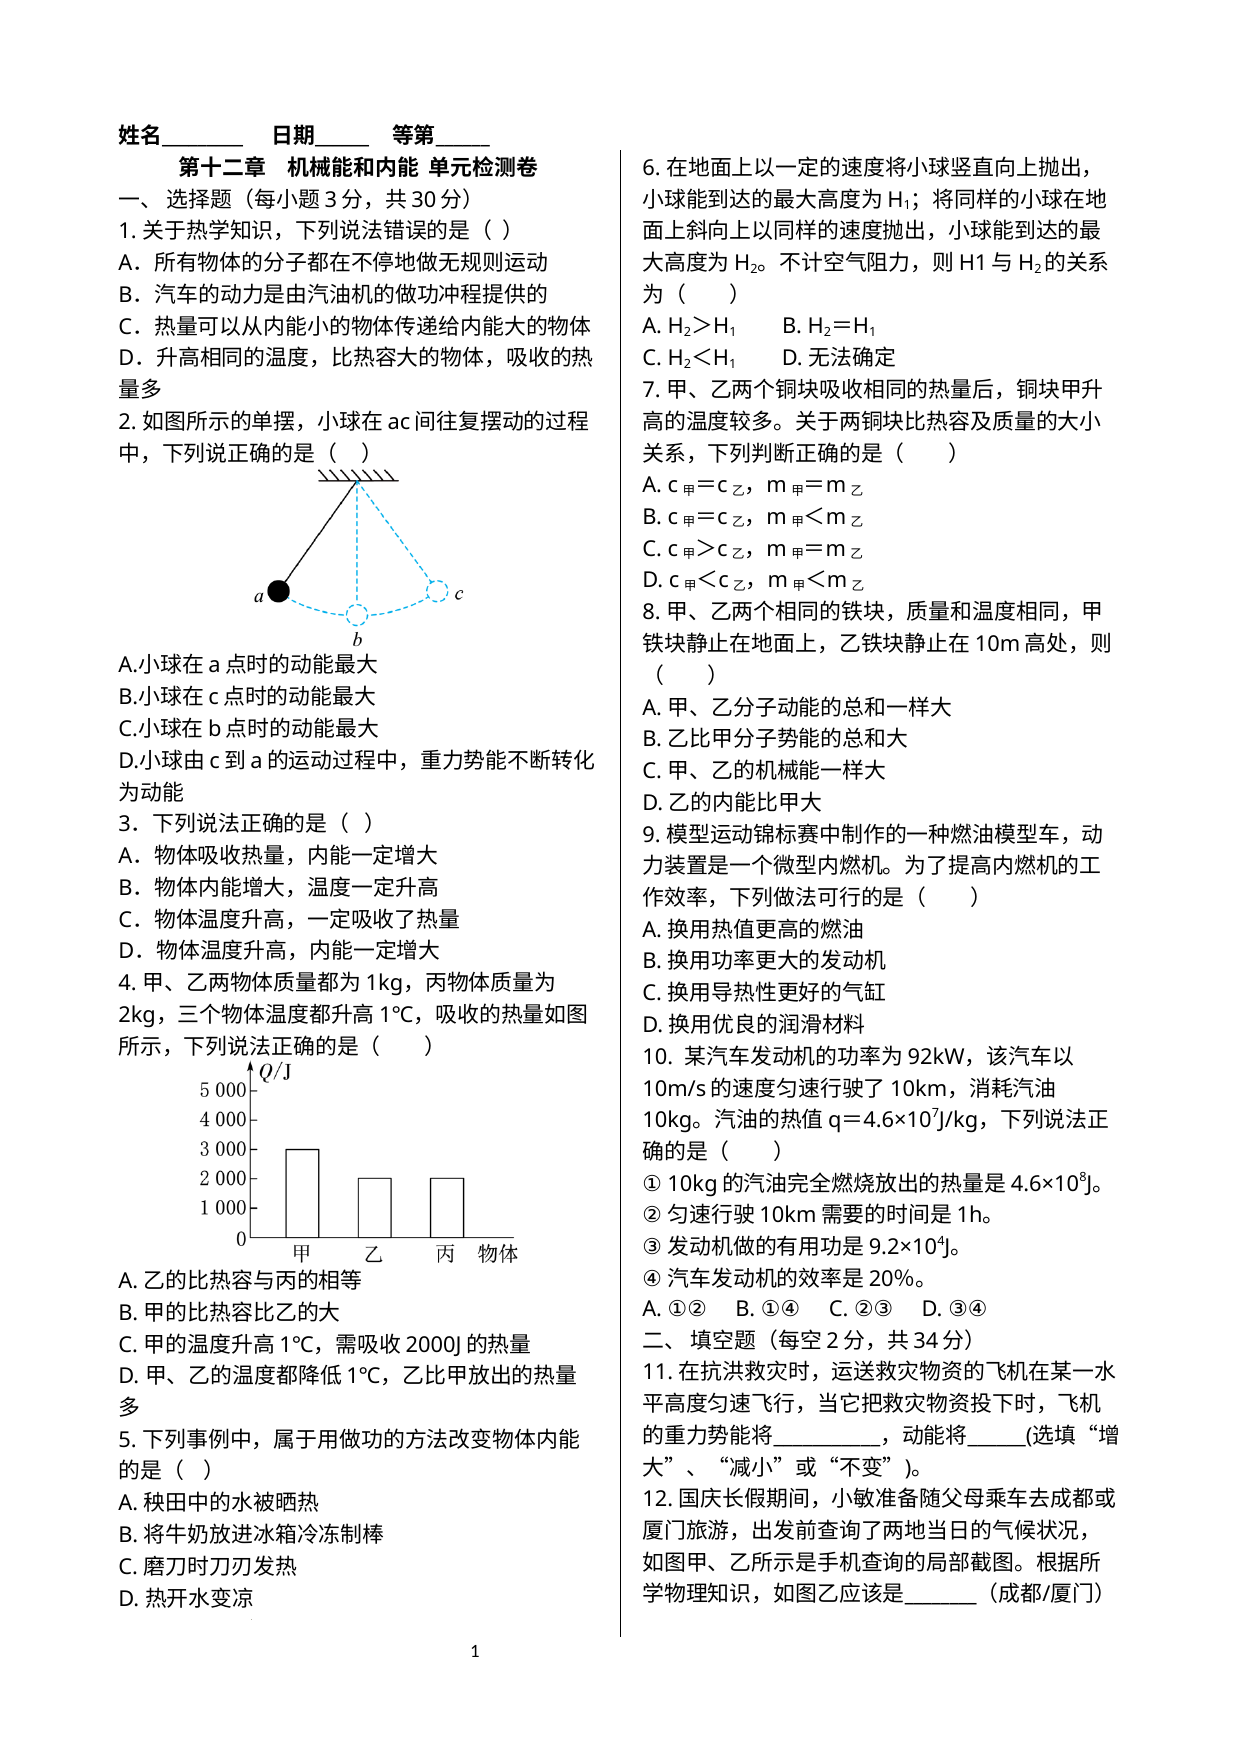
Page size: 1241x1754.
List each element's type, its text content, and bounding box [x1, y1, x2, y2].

text D. 甲、乙的温度都降低1℃，乙比甲放出的热量多 [118, 1358, 598, 1422]
text 12. 国庆长假期间，小敏准备随父母乘车去成都或厦门旅游，出发前查询了两地当日的气候状况，如图甲、乙所示是手机查询的局部截图。根据所学物理知识，如图乙应该是________（成都/厦门）的气温显示，因为水的____________较大，该地区在昼夜吸热或放热时温差会更小。 [642, 1481, 1122, 1608]
text D．升高相同的温度，比热容大的物体，吸收的热量多 [118, 340, 598, 404]
text 11. 在抗洪救灾时，运送救灾物资的飞机在某一水平高度匀速飞行，当它把救灾物资投下时，飞机的重力势能将___________，动能将______(选填“增大”、“减小”或“不变”)。 [642, 1354, 1122, 1481]
text D. c甲＜c乙，m甲＜m乙 [642, 562, 1122, 594]
text 第十二章 机械能和内能 单元检测卷 [118, 150, 598, 182]
picture [199, 1060, 518, 1263]
text 3．下列说法正确的是（ ） [118, 806, 598, 838]
text A. c甲＝c乙，m甲＝m乙 [642, 467, 1122, 499]
text ④ 汽车发动机的效率是20％。 [642, 1261, 1122, 1293]
text C．热量可以从内能小的物体传递给内能大的物体 [118, 309, 598, 340]
text C. c甲＞c乙，m甲＝m乙 [642, 531, 1122, 562]
text D. 换用优良的润滑材料 [642, 1007, 1122, 1039]
text B．汽车的动力是由汽油机的做功冲程提供的 [118, 277, 598, 309]
text ② 匀速行驶10km需要的时间是1h。 [642, 1197, 1122, 1229]
text B. 换用功率更大的发动机 C. 换用导热性更好的气缸 [642, 943, 1122, 1007]
text ③ 发动机做的有用功是9.2×104J。 [642, 1229, 1122, 1261]
text A. 乙的比热容与丙的相等 [118, 1263, 598, 1295]
text B. 将牛奶放进冰箱冷冻制棒 [118, 1517, 598, 1549]
text A．物体吸收热量，内能一定增大 [118, 838, 598, 870]
text A. 秧田中的水被晒热 [118, 1485, 598, 1517]
text B. c甲＝c乙，m甲＜m乙 [642, 499, 1122, 531]
text C.小球在b点时的动能最大 [118, 711, 598, 743]
text 2. 如图所示的单摆，小球在ac间往复摆动的过程中，下列说正确的是（ ） [118, 404, 598, 467]
text A. 甲、乙分子动能的总和一样大 [642, 689, 1122, 721]
text 8. 甲、乙两个相同的铁块，质量和温度相同，甲铁块静止在地面上，乙铁块静止在10m高处，则（ ） [642, 594, 1122, 689]
text 4. 甲、乙两物体质量都为1kg，丙物体质量为2kg，三个物体温度都升高1℃，吸收的热量如图所示，下列说法正确的是（ ） [118, 965, 598, 1060]
text D. 热开水变凉 [118, 1581, 598, 1612]
text 二、 填空题（每空2分，共34分） [642, 1323, 1122, 1354]
text C．物体温度升高，一定吸收了热量 [118, 902, 598, 933]
text C. H2＜H1 D. 无法确定 [642, 340, 1122, 372]
text D.小球由c到a的运动过程中，重力势能不断转化为动能 [118, 743, 598, 806]
text B.小球在c点时的动能最大 [118, 679, 598, 711]
text 5. 下列事例中，属于用做功的方法改变物体内能的是（ ） [118, 1422, 598, 1485]
text D. 乙的内能比甲大 [642, 785, 1122, 817]
text B. 乙比甲分子势能的总和大 [642, 721, 1122, 753]
text C. 磨刀时刀刃发热 [118, 1549, 598, 1581]
text ① 10kg的汽油完全燃烧放出的热量是4.6×108J。 [642, 1166, 1122, 1197]
text 1. 关于热学知识，下列说法错误的是（ ） [118, 213, 598, 245]
text C. 甲的温度升高1℃，需吸收2000J的热量 [118, 1327, 598, 1358]
text B．物体内能增大，温度一定升高 [118, 870, 598, 902]
text 一、 选择题（每小题3分，共30分） [118, 182, 598, 213]
text A．所有物体的分子都在不停地做无规则运动 [118, 245, 598, 277]
text A. H2＞H1 B. H2＝H1 [642, 308, 1122, 340]
text 6. 在地面上以一定的速度将小球竖直向上抛出，小球能到达的最大高度为H1；将同样的小球在地面上斜向上以同样的速度抛出，小球能到达的最大高度为H2。不计空气阻力，则H1与H2的关系为（ ） [642, 150, 1122, 308]
text 姓名_________ 日期______ 等第______ [118, 118, 598, 150]
text D．物体温度升高，内能一定增大 [118, 933, 598, 965]
text B. 甲的比热容比乙的大 [118, 1295, 598, 1327]
text A. 换用热值更高的燃油 [642, 912, 1122, 943]
text A.小球在a点时的动能最大 [118, 647, 598, 679]
text A. ①② B. ①④ C. ②③ D. ③④ [642, 1293, 1122, 1323]
text 10. 某汽车发动机的功率为92kW，该汽车以10m/s的速度匀速行驶了10km，消耗汽油10kg。汽油的热值q＝4.6×107J/kg，下列说法正确的是（ ） [642, 1039, 1122, 1166]
picture [252, 467, 464, 648]
text C. 甲、乙的机械能一样大 [642, 753, 1122, 785]
text 7. 甲、乙两个铜块吸收相同的热量后，铜块甲升高的温度较多。关于两铜块比热容及质量的大小关系，下列判断正确的是（ ） [642, 372, 1122, 467]
text 9. 模型运动锦标赛中制作的一种燃油模型车，动力装置是一个微型内燃机。为了提高内燃机的工作效率，下列做法可行的是（ ） [642, 817, 1122, 912]
